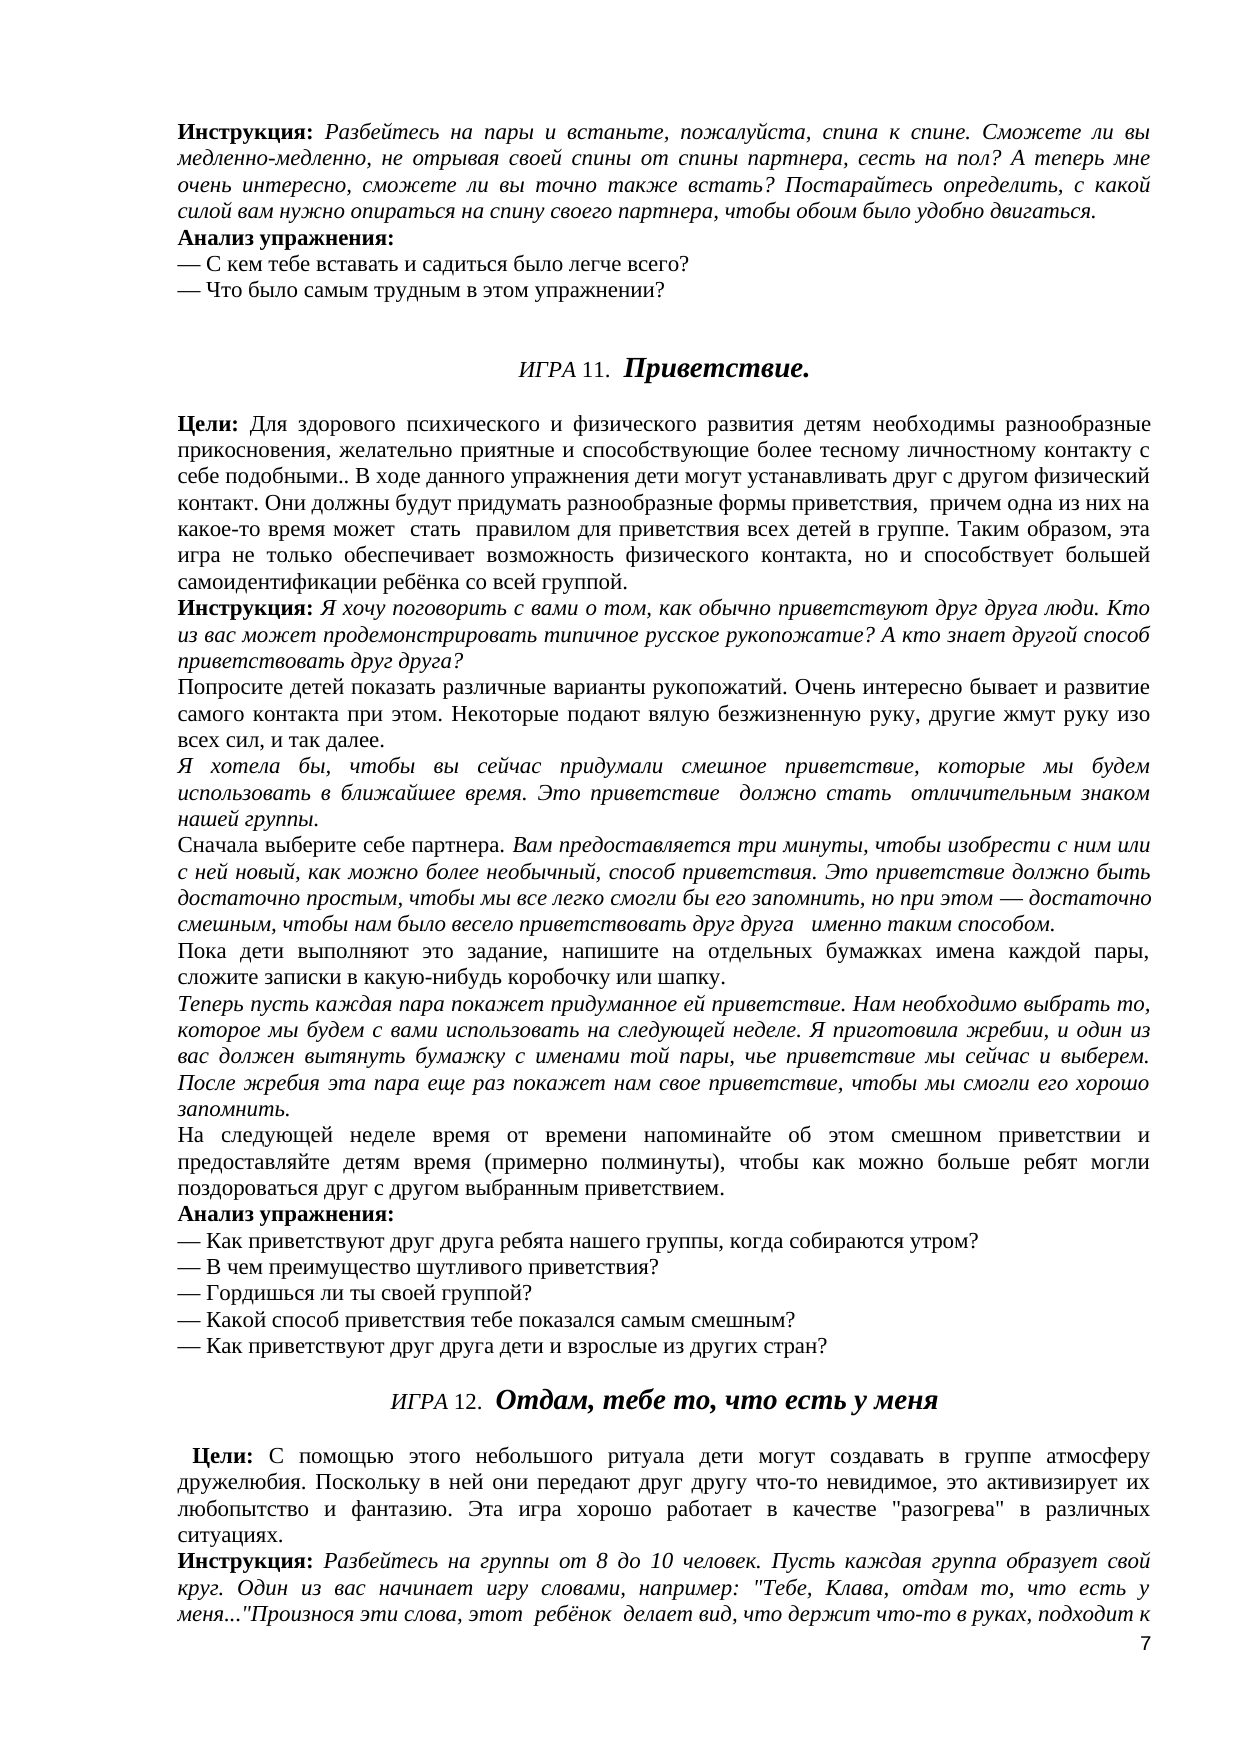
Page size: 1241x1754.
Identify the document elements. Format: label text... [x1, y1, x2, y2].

text Инструкция: Я хочу поговорить с вами о том, как обычно приветствуют друг друга люди. Кто из вас может продемонстрировать типичное русское рукопожатие? А кто знает другой способ приветствовать друг друга? [177, 594, 1152, 673]
text Пока дети выполняют это задание, напишите на отдельных бумажках имена каждой пары, сложите записки в какую-нибудь коробочку или шапку. [177, 937, 1152, 989]
text — Что было самым трудным в этом упражнении? [177, 276, 1152, 303]
text ИГРА 11. Приветствие. [177, 350, 1152, 383]
text Цели: Для здорового психического и физического развития детям необходимы разнообразные прикосновения, желательно приятные и способствующие более тесному личностному контакту с себе подобными.. В ходе данного упражнения дети могут устанавливать друг с другом физический контакт. Они должны будут придумать разнообразные формы приветствия, причем одна из них на какое-то время может стать правилом для приветствия всех детей в группе. Таким образом, эта игра не только обеспечивает возможность физического контакта, но и способствует большей самоидентификации ребёнка со всей группой. [177, 410, 1152, 594]
text Сначала выберите себе партнера. Вам предоставляется три минуты, чтобы изобрести с ним или с ней новый, как можно более необычный, способ приветствия. Это приветствие должно быть достаточно простым, чтобы мы все легко смогли бы его запомнить, но при этом — достаточно смешным, чтобы нам было весело приветствовать друг друга именно таким способом. [177, 831, 1152, 937]
text Анализ упражнения: [177, 1200, 1152, 1227]
text — Как приветствуют друг друга ребята нашего группы, когда собираются утром? [177, 1227, 1152, 1253]
text Инструкция: Разбейтесь на пары и встаньте, пожалуйста, спина к спине. Сможете ли вы медленно-медленно, не отрывая своей спины от спины партнера, сесть на пол? А теперь мне очень интересно, сможете ли вы точно также встать? Постарайтесь определить, с какой силой вам нужно опираться на спину своего партнера, чтобы обоим было удобно двигаться. [177, 118, 1152, 223]
text Теперь пусть каждая пара покажет придуманное ей приветствие. Нам необходимо выбрать то, которое мы будем с вами использовать на следующей неделе. Я приготовила жребии, и один из вас должен вытянуть бумажку с именами той пары, чье приветствие мы сейчас и выберем. После жребия эта пара еще раз покажет нам свое приветствие, чтобы мы смогли его хорошо запомнить. [177, 989, 1152, 1121]
text — Гордишься ли ты своей группой? [177, 1279, 1152, 1306]
text — Какой способ приветствия тебе показался самым смешным? [177, 1306, 1152, 1332]
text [177, 1547, 1152, 1627]
text — Как приветствуют друг друга дети и взрослые из других стран? [177, 1332, 1152, 1358]
text Анализ упражнения: [177, 223, 1152, 250]
text — В чем преимущество шутливого приветствия? [177, 1253, 1152, 1279]
text На следующей неделе время от времени напоминайте об этом смешном приветствии и предоставляйте детям время (примерно полминуты), чтобы как можно больше ребят могли поздороваться друг с другом выбранным приветствием. [177, 1121, 1152, 1200]
text Цели: С помощью этого небольшого ритуала дети могут создавать в группе атмосферу дружелюбия. Поскольку в ней они передают друг другу что-то невидимое, это активизирует их любопытство и фантазию. Эта игра хорошо работает в качестве "разогрева" в различных ситуациях. [177, 1442, 1152, 1547]
text Попросите детей показать различные варианты рукопожатий. Очень интересно бывает и развитие самого контакта при этом. Некоторые подают вялую безжизненную руку, другие жмут руку изо всех сил, и так далее. [177, 673, 1152, 752]
text — С кем тебе вставать и садиться было легче всего? [177, 250, 1152, 276]
text ИГРА 12. Отдам, тебе то, что есть у меня [177, 1382, 1152, 1416]
text Я хотела бы, чтобы вы сейчас придумали смешное приветствие, которые мы будем использовать в ближайшее время. Это приветствие должно стать отличительным знаком нашей группы. [177, 752, 1152, 831]
